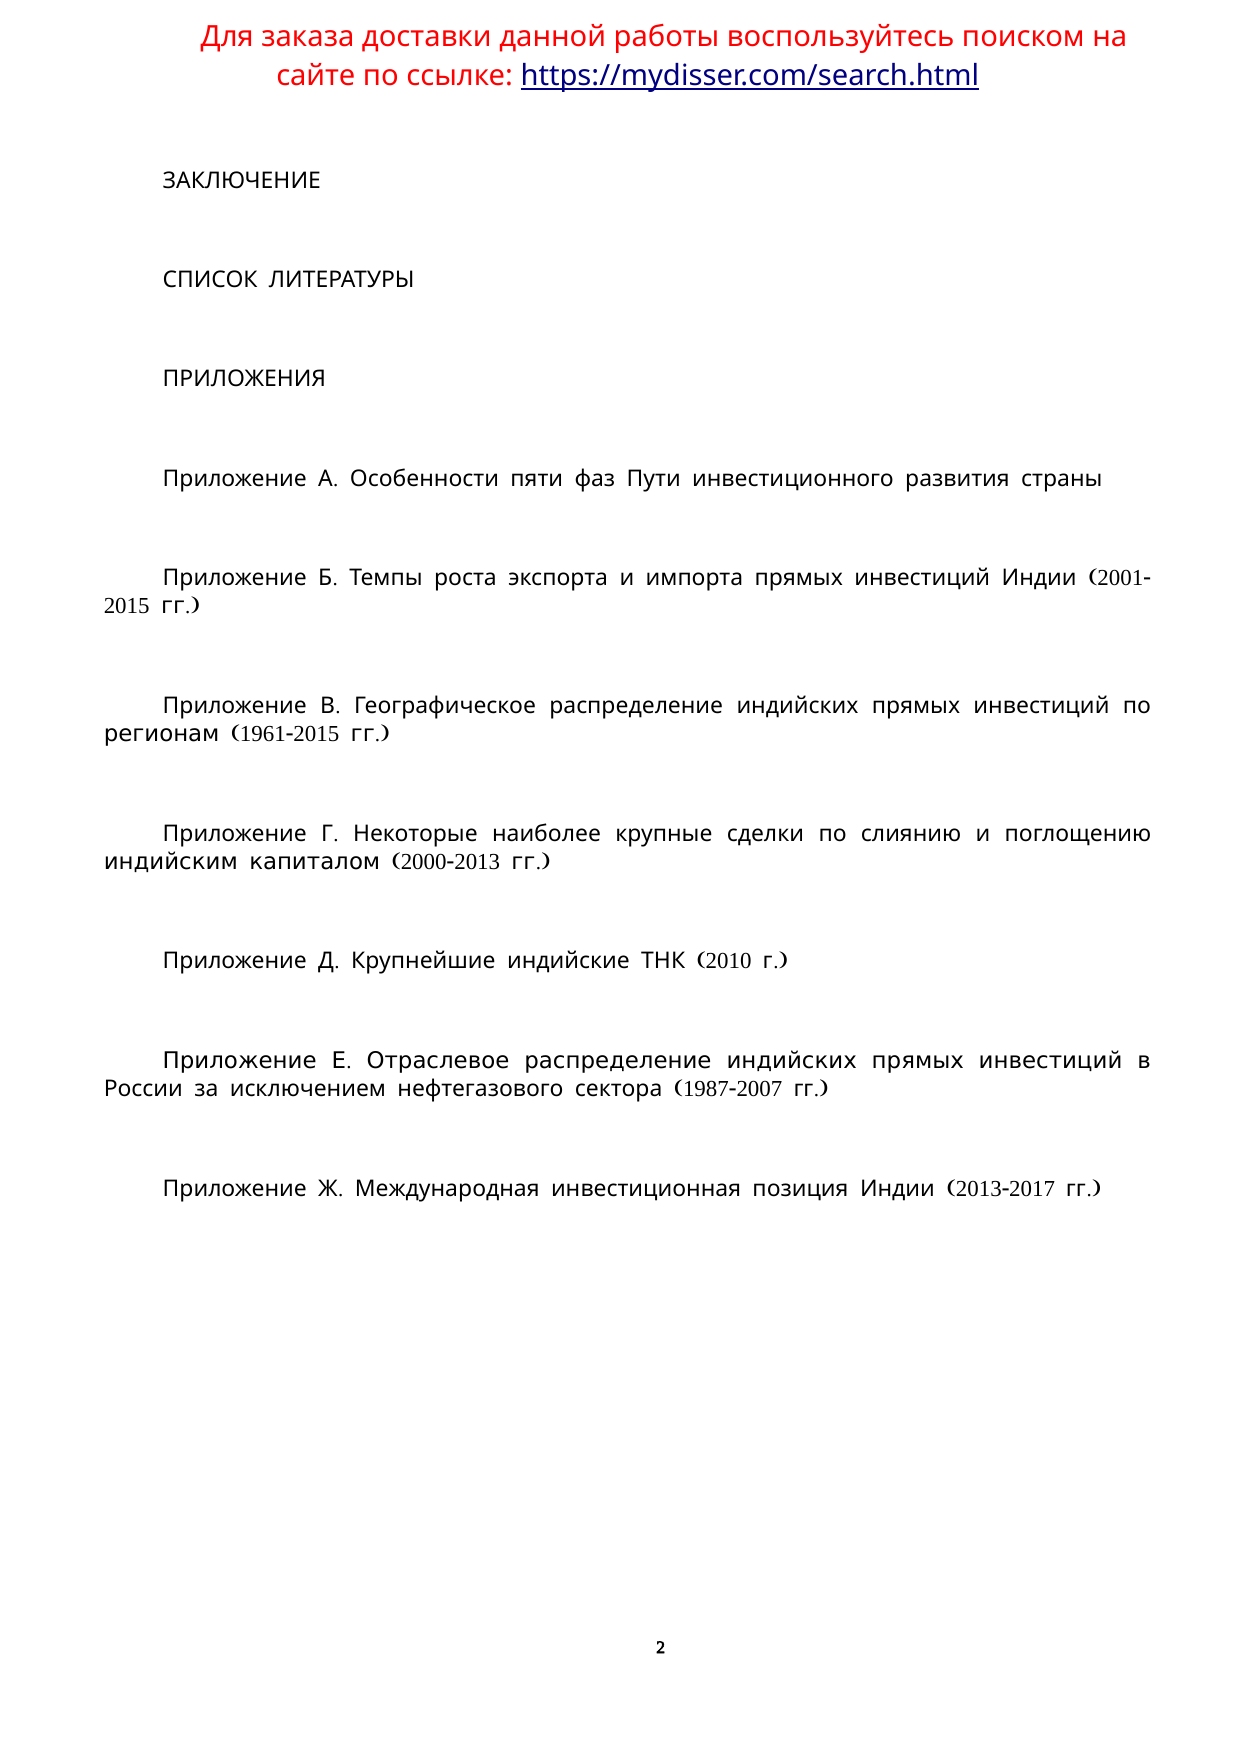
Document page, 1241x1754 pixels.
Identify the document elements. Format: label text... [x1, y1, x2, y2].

text Приложение Б. Темпы роста экспорта и импорта прямых инвестиций Индии (2001-2015 гг.) [103, 561, 1152, 619]
text Приложение Д. Крупнейшие индийские ТНК (2010 г.) [103, 945, 1152, 974]
text Приложение Г. Некоторые наиболее крупные сделки по слиянию и поглощению индийским капиталом (2000-2013 гг.) [103, 817, 1152, 874]
text ЗАКЛЮЧЕНИЕ [103, 164, 1152, 193]
text Приложение А. Особенности пяти фаз Пути инвестиционного развития страны [103, 462, 1152, 491]
text Приложение В. Географическое распределение индийских прямых инвестиций по регионам (1961-2015 гг.) [103, 689, 1152, 747]
text Приложение Е. Отраслевое распределение индийских прямых инвестиций в России за исключением нефтегазового сектора (1987-2007 гг.) [103, 1044, 1152, 1102]
text ПРИЛОЖЕНИЯ [103, 363, 1152, 392]
text СПИСОК ЛИТЕРАТУРЫ [103, 264, 1152, 292]
text Приложение Ж. Международная инвестиционная позиция Индии (2013-2017 гг.) [103, 1172, 1152, 1201]
